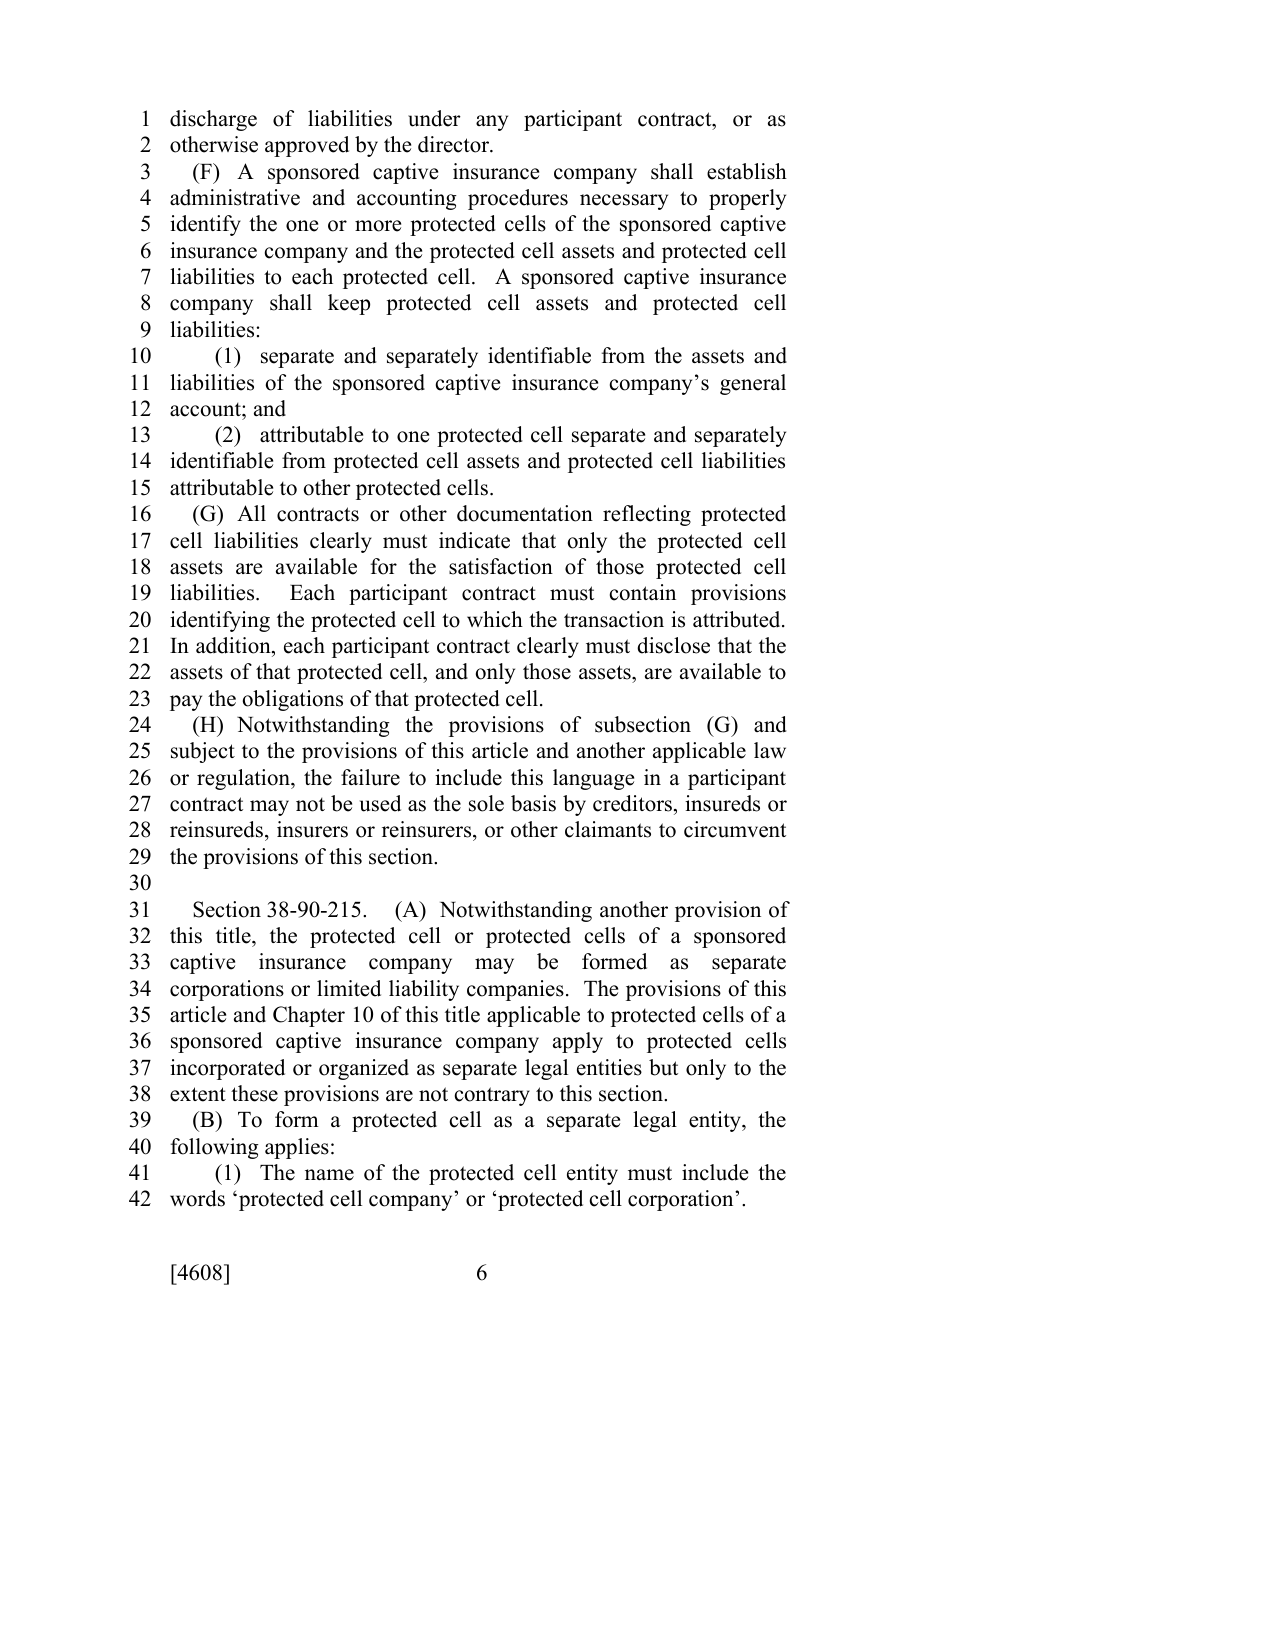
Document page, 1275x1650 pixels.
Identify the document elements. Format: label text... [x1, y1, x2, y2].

text (F) A sponsored captive insurance company shall establish administrative and accounting procedures necessary to properly identify the one or more protected cells of the sponsored captive insurance company and the protected cell assets and protected cell liabilities to each protected cell. A sponsored captive insurance company shall keep protected cell assets and protected cell liabilities: [169, 158, 787, 342]
text (B) To form a protected cell as a separate legal entity, the following applies: [169, 1106, 787, 1159]
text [169, 105, 787, 158]
text (G) All contracts or other documentation reflecting protected cell liabilities clearly must indicate that only the protected cell assets are available for the satisfaction of those protected cell liabilities. Each participant contract must contain provisions identifying the protected cell to which the transaction is attributed. In addition, each participant contract clearly must disclose that the assets of that protected cell, and only those assets, are available to pay the obligations of that protected cell. [169, 500, 787, 711]
text (2) attributable to one protected cell separate and separately identifiable from protected cell assets and protected cell liabilities attributable to other protected cells. [169, 421, 787, 500]
text (H) Notwithstanding the provisions of subsection (G) and subject to the provisions of this article and another applicable law or regulation, the failure to include this language in a participant contract may not be used as the sole basis by creditors, insureds or reinsureds, insurers or reinsurers, or other claimants to circumvent the provisions of this section. [169, 711, 787, 869]
text Section 38-90-215. (A) Notwithstanding another provision of this title, the protected cell or protected cells of a sponsored captive insurance company may be formed as separate corporations or limited liability companies. The provisions of this article and Chapter 10 of this title applicable to protected cells of a sponsored captive insurance company apply to protected cells incorporated or organized as separate legal entities but only to the extent these provisions are not contrary to this section. [169, 896, 787, 1106]
text (1) separate and separately identifiable from the assets and liabilities of the sponsored captive insurance company’s general account; and [169, 342, 787, 421]
text (1) The name of the protected cell entity must include the words ‘protected cell company’ or ‘protected cell corporation’. [169, 1159, 787, 1212]
